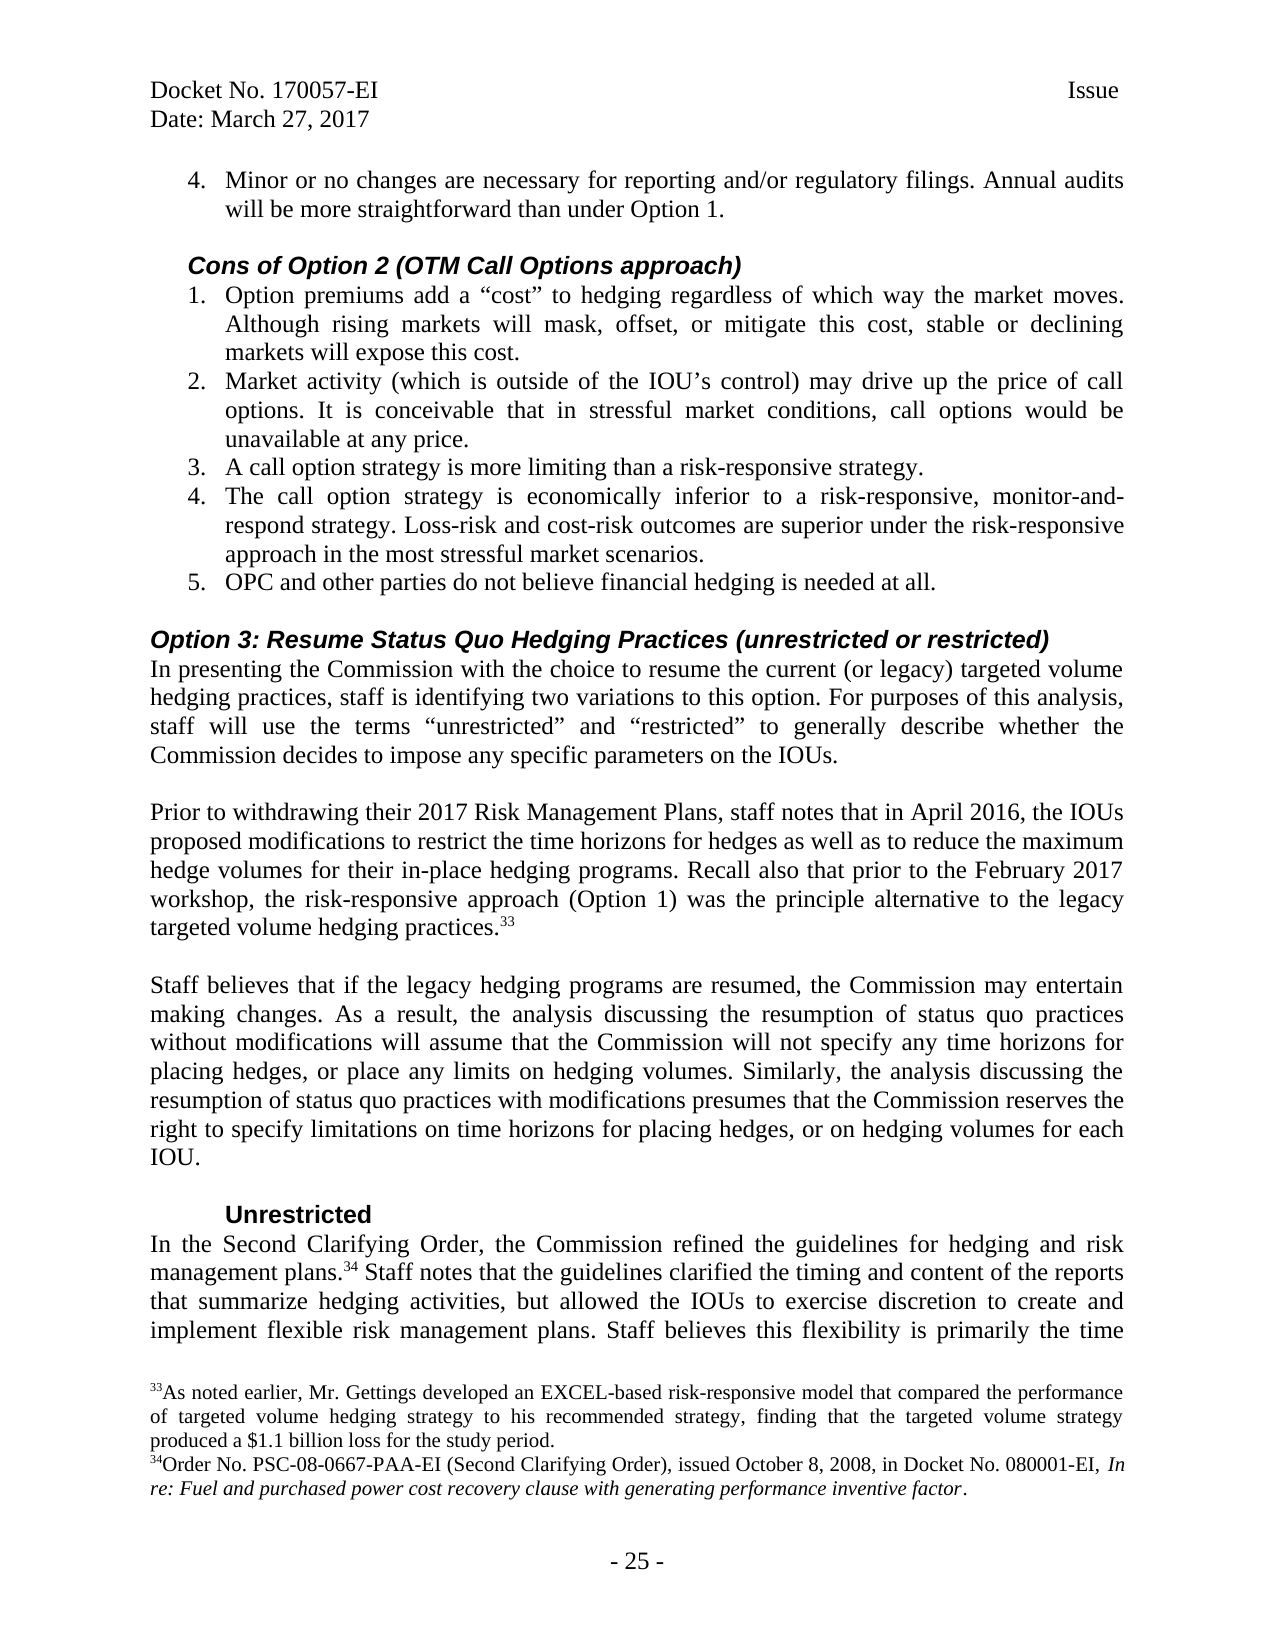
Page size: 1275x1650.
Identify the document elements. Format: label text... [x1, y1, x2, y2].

text Unrestricted [150, 1200, 1125, 1229]
list Minor or no changes are necessary for reporting and/or regulatory filings. Annual audits will be more straightforward than under Option 1. [187, 165, 1125, 222]
text Cons of Option 2 (OTM Call Options approach) [150, 251, 1125, 280]
text In presenting the Commission with the choice to resume the current (or legacy) targeted volume hedging practices, staff is identifying two variations to this option. For purposes of this analysis, staff will use the terms “unrestricted” and “restricted” to generally describe whether the Commission decides to impose any specific parameters on the IOUs. [150, 654, 1125, 769]
list OPC and other parties do not believe financial hedging is needed at all. [187, 567, 1125, 596]
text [150, 1229, 1125, 1344]
list Option premiums add a “cost” to hedging regardless of which way the market moves. Although rising markets will mask, offset, or mitigate this cost, stable or declining markets will expose this cost. [187, 280, 1125, 366]
list A call option strategy is more limiting than a risk-responsive strategy. [187, 452, 1125, 481]
text Staff believes that if the legacy hedging programs are resumed, the Commission may entertain making changes. As a result, the analysis discussing the resumption of status quo practices without modifications will assume that the Commission will not specify any time horizons for placing hedges, or place any limits on hedging volumes. Similarly, the analysis discussing the resumption of status quo practices with modifications presumes that the Commission reserves the right to specify limitations on time horizons for placing hedges, or on hedging volumes for each IOU. [150, 970, 1125, 1171]
list Market activity (which is outside of the IOU’s control) may drive up the price of call options. It is conceivable that in stressful market conditions, call options would be unavailable at any price. [187, 366, 1125, 452]
text Option 3: Resume Status Quo Hedging Practices (unrestricted or restricted) [150, 625, 1125, 654]
list The call option strategy is economically inferior to a risk-responsive, monitor-and-respond strategy. Loss-risk and cost-risk outcomes are superior under the risk-responsive approach in the most stressful market scenarios. [187, 481, 1125, 567]
text Prior to withdrawing their 2017 Risk Management Plans, staff notes that in April 2016, the IOUs proposed modifications to restrict the time horizons for hedges as well as to reduce the maximum hedge volumes for their in-place hedging programs. Recall also that prior to the February 2017 workshop, the risk-responsive approach (Option 1) was the principle alternative to the legacy targeted volume hedging practices. [150, 797, 1125, 941]
